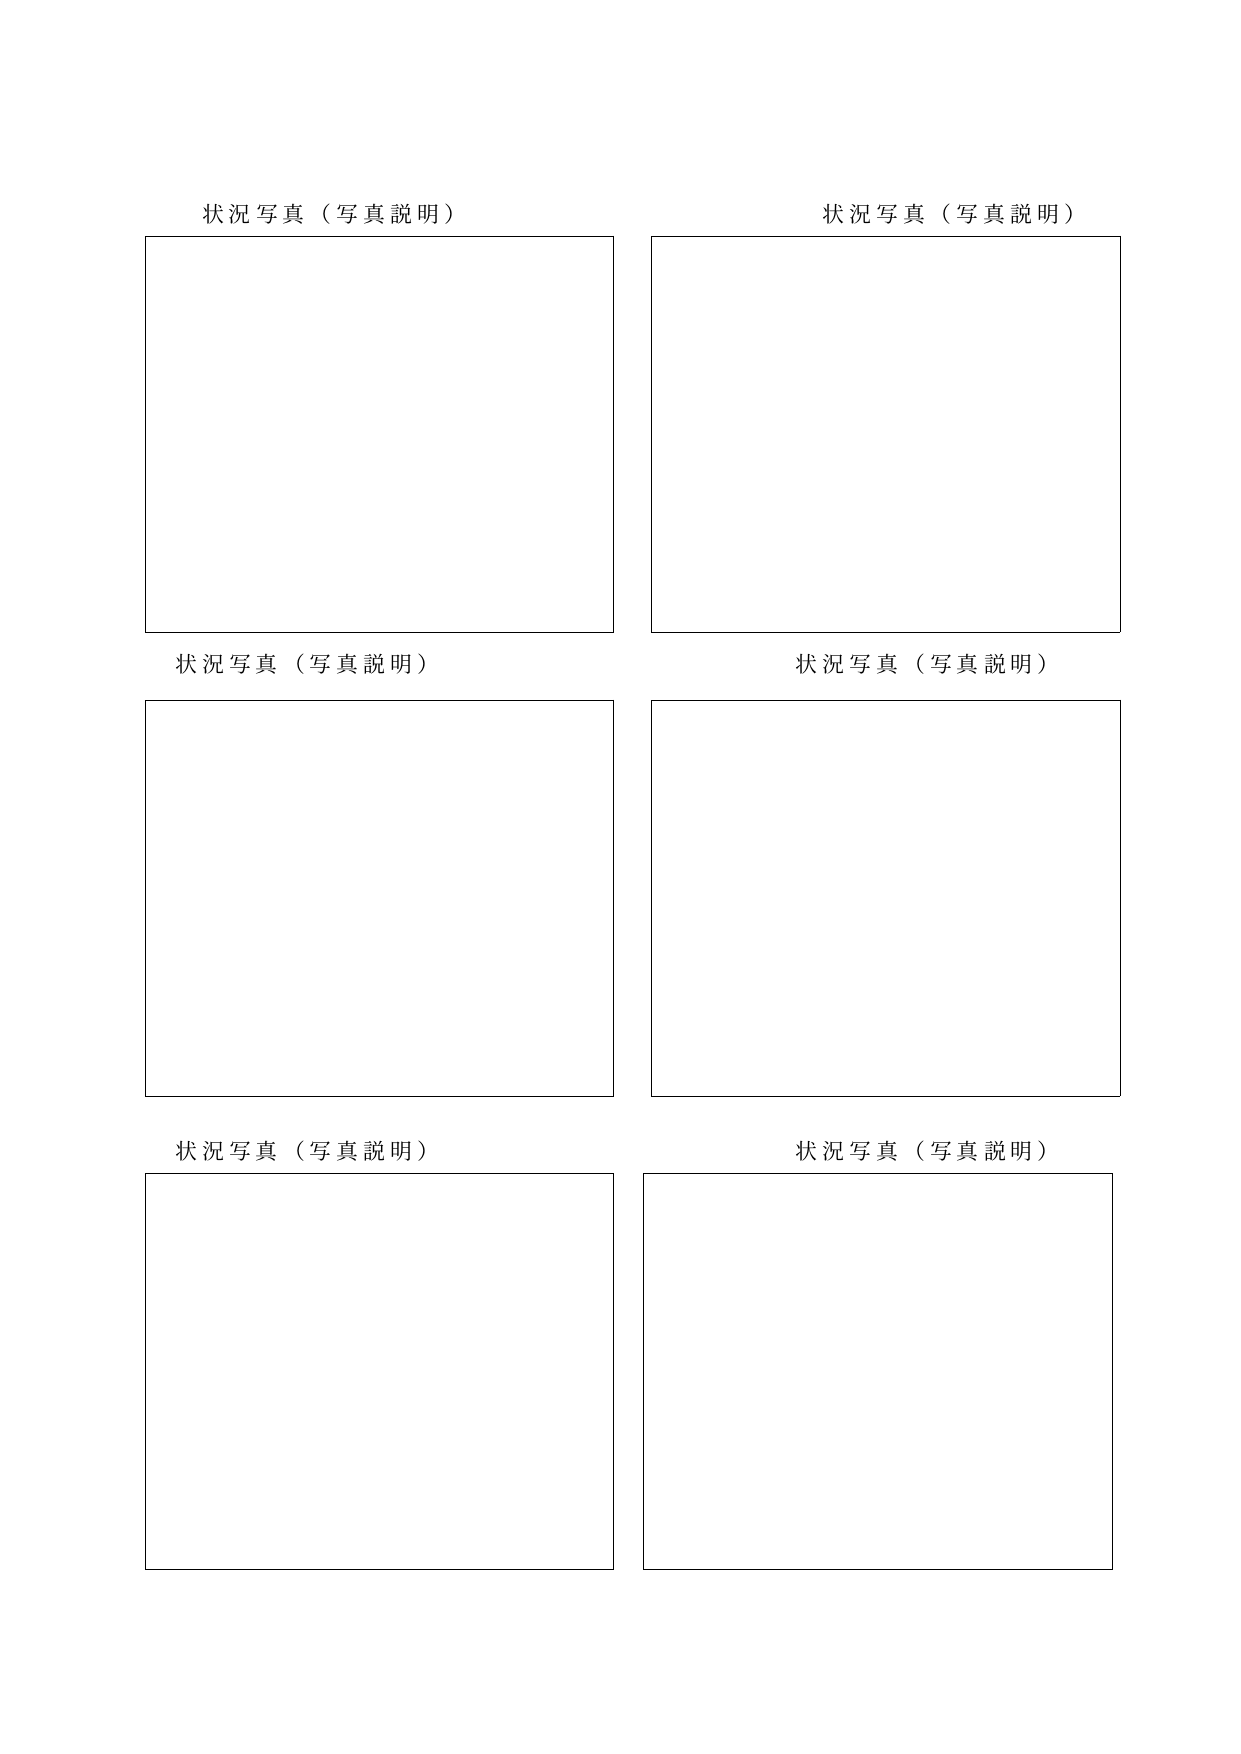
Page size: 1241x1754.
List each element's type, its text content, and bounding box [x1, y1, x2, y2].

text 状況写真（写真説明） 状況写真（写真説明） [148, 194, 1092, 231]
text 状況写真（写真説明） 状況写真（写真説明） [148, 1131, 1092, 1169]
text 状況写真（写真説明） 状況写真（写真説明） [148, 644, 1092, 681]
